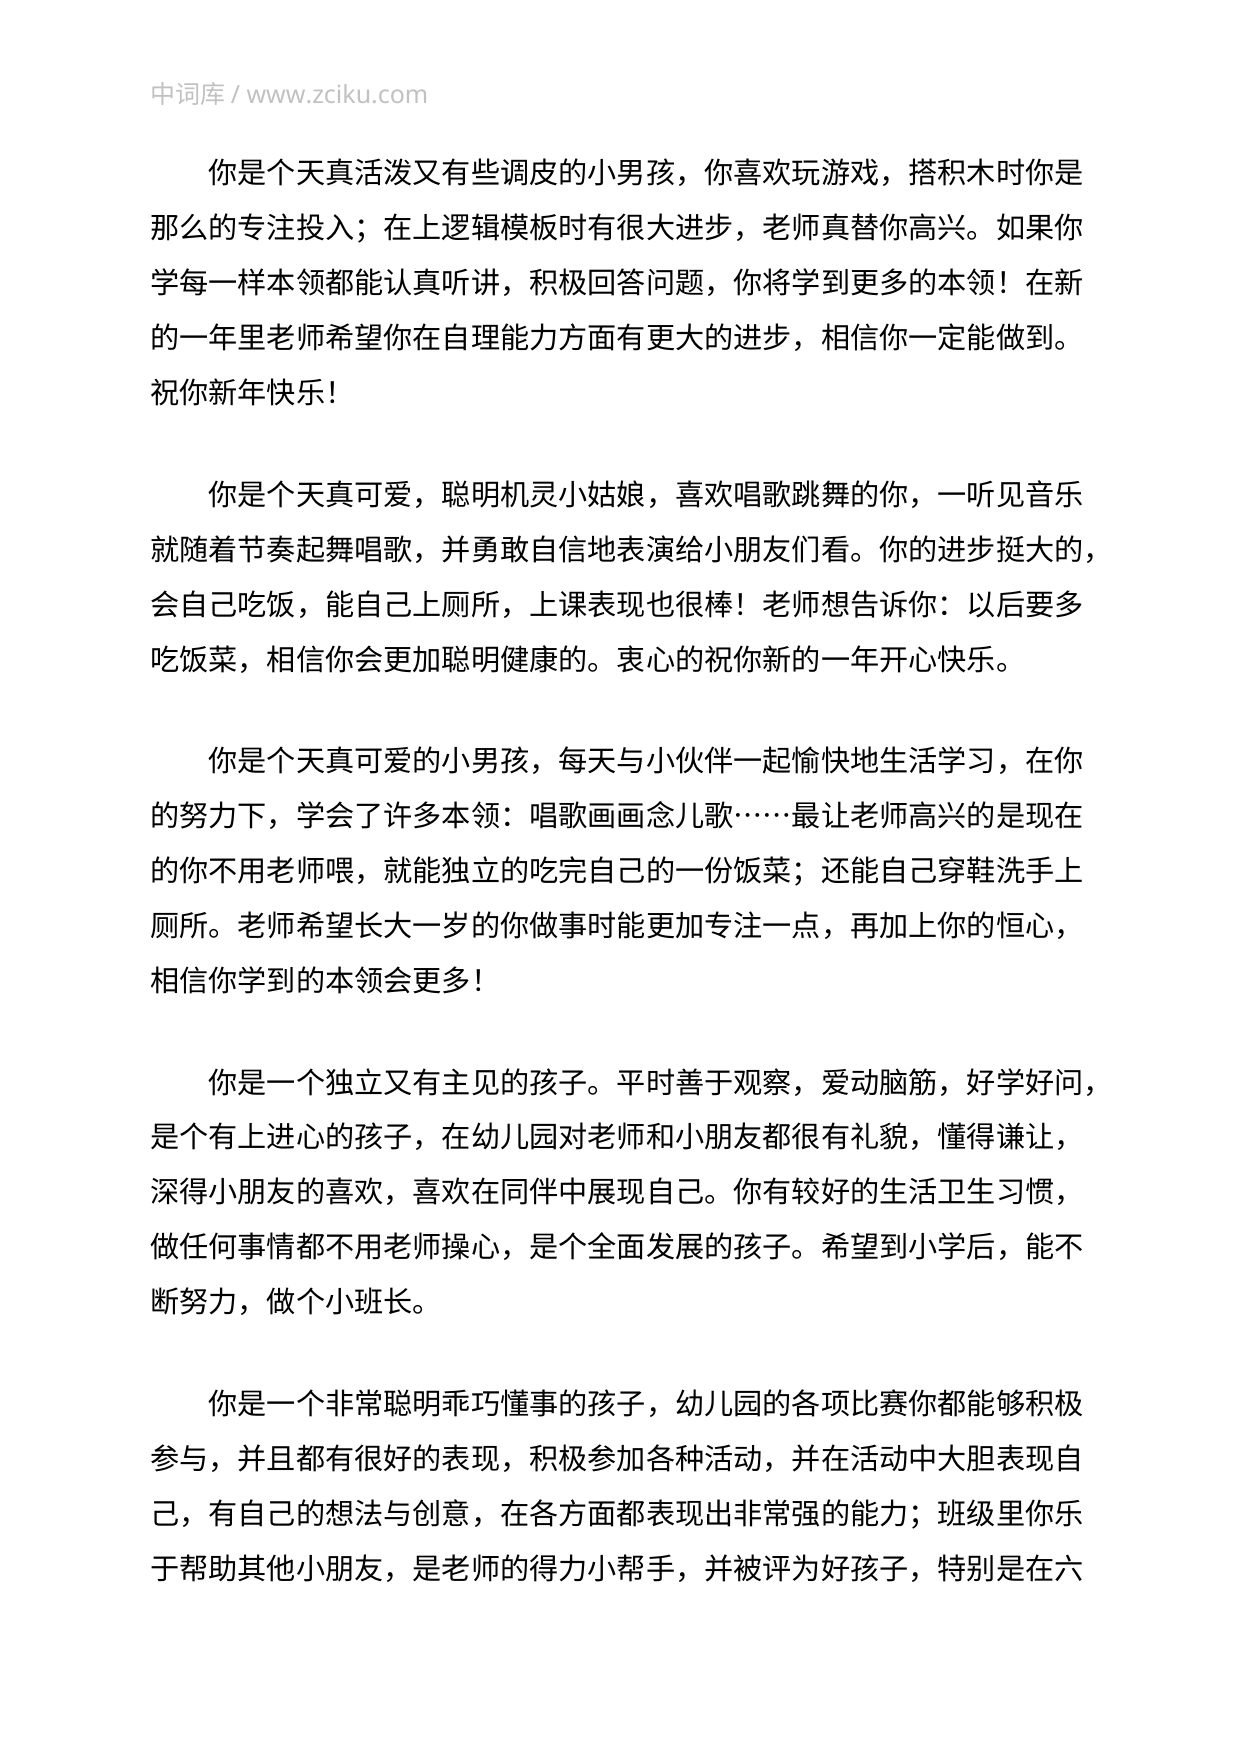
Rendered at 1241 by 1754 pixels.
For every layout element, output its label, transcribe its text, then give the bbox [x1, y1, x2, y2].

text 你是一个独立又有主见的孩子。平时善于观察，爱动脑筋，好学好问，是个有上进心的孩子，在幼儿园对老师和小朋友都很有礼貌，懂得谦让，深得小朋友的喜欢，喜欢在同伴中展现自己。你有较好的生活卫生习惯，做任何事情都不用老师操心，是个全面发展的孩子。希望到小学后，能不断努力，做个小班长。 [150, 1059, 1090, 1321]
text 你是个天真可爱，聪明机灵小姑娘，喜欢唱歌跳舞的你，一听见音乐就随着节奏起舞唱歌，并勇敢自信地表演给小朋友们看。你的进步挺大的，会自己吃饭，能自己上厕所，上课表现也很棒！老师想告诉你：以后要多吃饭菜，相信你会更加聪明健康的。衷心的祝你新的一年开心快乐。 [150, 471, 1090, 678]
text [150, 1381, 1090, 1587]
text 你是个天真可爱的小男孩，每天与小伙伴一起愉快地生活学习，在你的努力下，学会了许多本领：唱歌画画念儿歌……最让老师高兴的是现在的你不用老师喂，就能独立的吃完自己的一份饭菜；还能自己穿鞋洗手上厕所。老师希望长大一岁的你做事时能更加专注一点，再加上你的恒心，相信你学到的本领会更多！ [150, 738, 1090, 1000]
text 你是个天真活泼又有些调皮的小男孩，你喜欢玩游戏，搭积木时你是那么的专注投入；在上逻辑模板时有很大进步，老师真替你高兴。如果你学每一样本领都能认真听讲，积极回答问题，你将学到更多的本领！在新的一年里老师希望你在自理能力方面有更大的进步，相信你一定能做到。祝你新年快乐！ [150, 150, 1090, 412]
